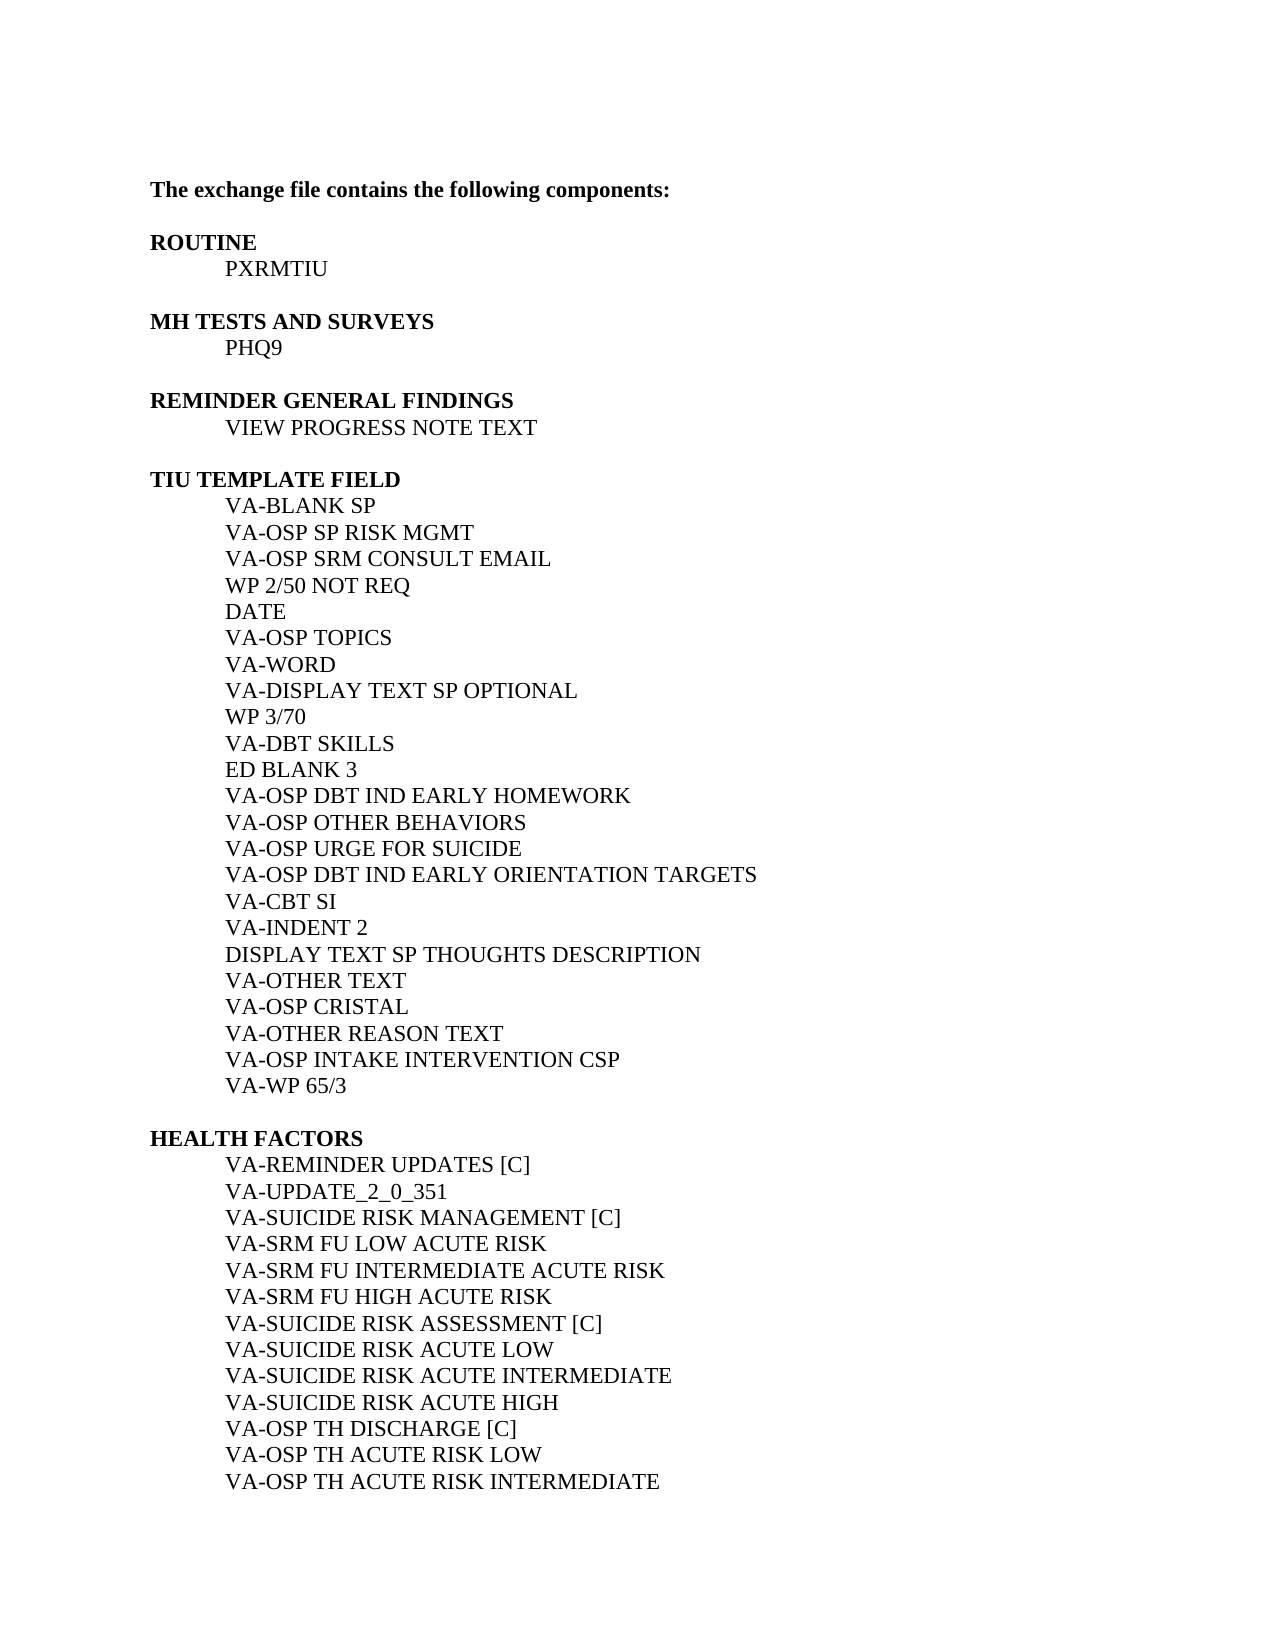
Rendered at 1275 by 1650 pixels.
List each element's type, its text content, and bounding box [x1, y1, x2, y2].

text VA-OTHER TEXT [225, 967, 1125, 993]
text VA-DBT SKILLS [225, 730, 1125, 756]
text VA-OSP TH ACUTE RISK LOW [225, 1441, 1125, 1468]
text ED BLANK 3 [225, 756, 1125, 782]
text VA-OSP INTAKE INTERVENTION CSP [225, 1046, 1125, 1072]
text DATE [225, 598, 1125, 624]
text VA-SRM FU INTERMEDIATE ACUTE RISK [225, 1257, 1125, 1283]
text VA-SUICIDE RISK ACUTE INTERMEDIATE [225, 1362, 1125, 1389]
text VA-CBT SI [225, 888, 1125, 914]
text VA-OSP DBT IND EARLY ORIENTATION TARGETS [225, 862, 1125, 888]
text VA-OSP SP RISK MGMT [225, 519, 1125, 545]
text VA-DISPLAY TEXT SP OPTIONAL [225, 677, 1125, 703]
text VA-OSP SRM CONSULT EMAIL [225, 545, 1125, 572]
text VA-OSP DBT IND EARLY HOMEWORK [225, 782, 1125, 809]
text VA-OSP OTHER BEHAVIORS [225, 809, 1125, 835]
text VA-UPDATE_2_0_351 [225, 1178, 1125, 1204]
text PXRMTIU [150, 255, 1125, 282]
text VA-SUICIDE RISK ACUTE LOW [225, 1336, 1125, 1362]
text VA-WP 65/3 [225, 1072, 1125, 1099]
text VA-SUICIDE RISK MANAGEMENT [C] [225, 1204, 1125, 1231]
text WP 2/50 NOT REQ [225, 572, 1125, 598]
text ROUTINE [150, 229, 1125, 255]
text MH TESTS AND SURVEYS [150, 308, 1125, 334]
text PHQ9 [150, 334, 1125, 361]
text The exchange file contains the following components: [150, 176, 1125, 203]
text VA-SRM FU LOW ACUTE RISK [225, 1231, 1125, 1257]
text VA-OSP TOPICS [225, 624, 1125, 651]
text DISPLAY TEXT SP THOUGHTS DESCRIPTION [225, 941, 1125, 967]
text VA-REMINDER UPDATES [C] [225, 1151, 1125, 1178]
text VA-SUICIDE RISK ASSESSMENT [C] [225, 1309, 1125, 1336]
text VA-OSP URGE FOR SUICIDE [225, 835, 1125, 862]
text VA-OTHER REASON TEXT [225, 1020, 1125, 1046]
text VA-OSP CRISTAL [225, 993, 1125, 1020]
text HEALTH FACTORS [150, 1125, 1125, 1151]
text WP 3/70 [225, 703, 1125, 730]
text VIEW PROGRESS NOTE TEXT [150, 413, 1125, 440]
text VA-OSP TH DISCHARGE [C] [225, 1415, 1125, 1441]
text VA-WORD [225, 651, 1125, 677]
text VA-BLANK SP [225, 493, 1125, 519]
text VA-SUICIDE RISK ACUTE HIGH [225, 1389, 1125, 1415]
text VA-INDENT 2 [225, 914, 1125, 941]
text REMINDER GENERAL FINDINGS [150, 387, 1125, 413]
text VA-SRM FU HIGH ACUTE RISK [225, 1283, 1125, 1309]
text TIU TEMPLATE FIELD [150, 466, 1125, 493]
text VA-OSP TH ACUTE RISK INTERMEDIATE [225, 1468, 1125, 1494]
